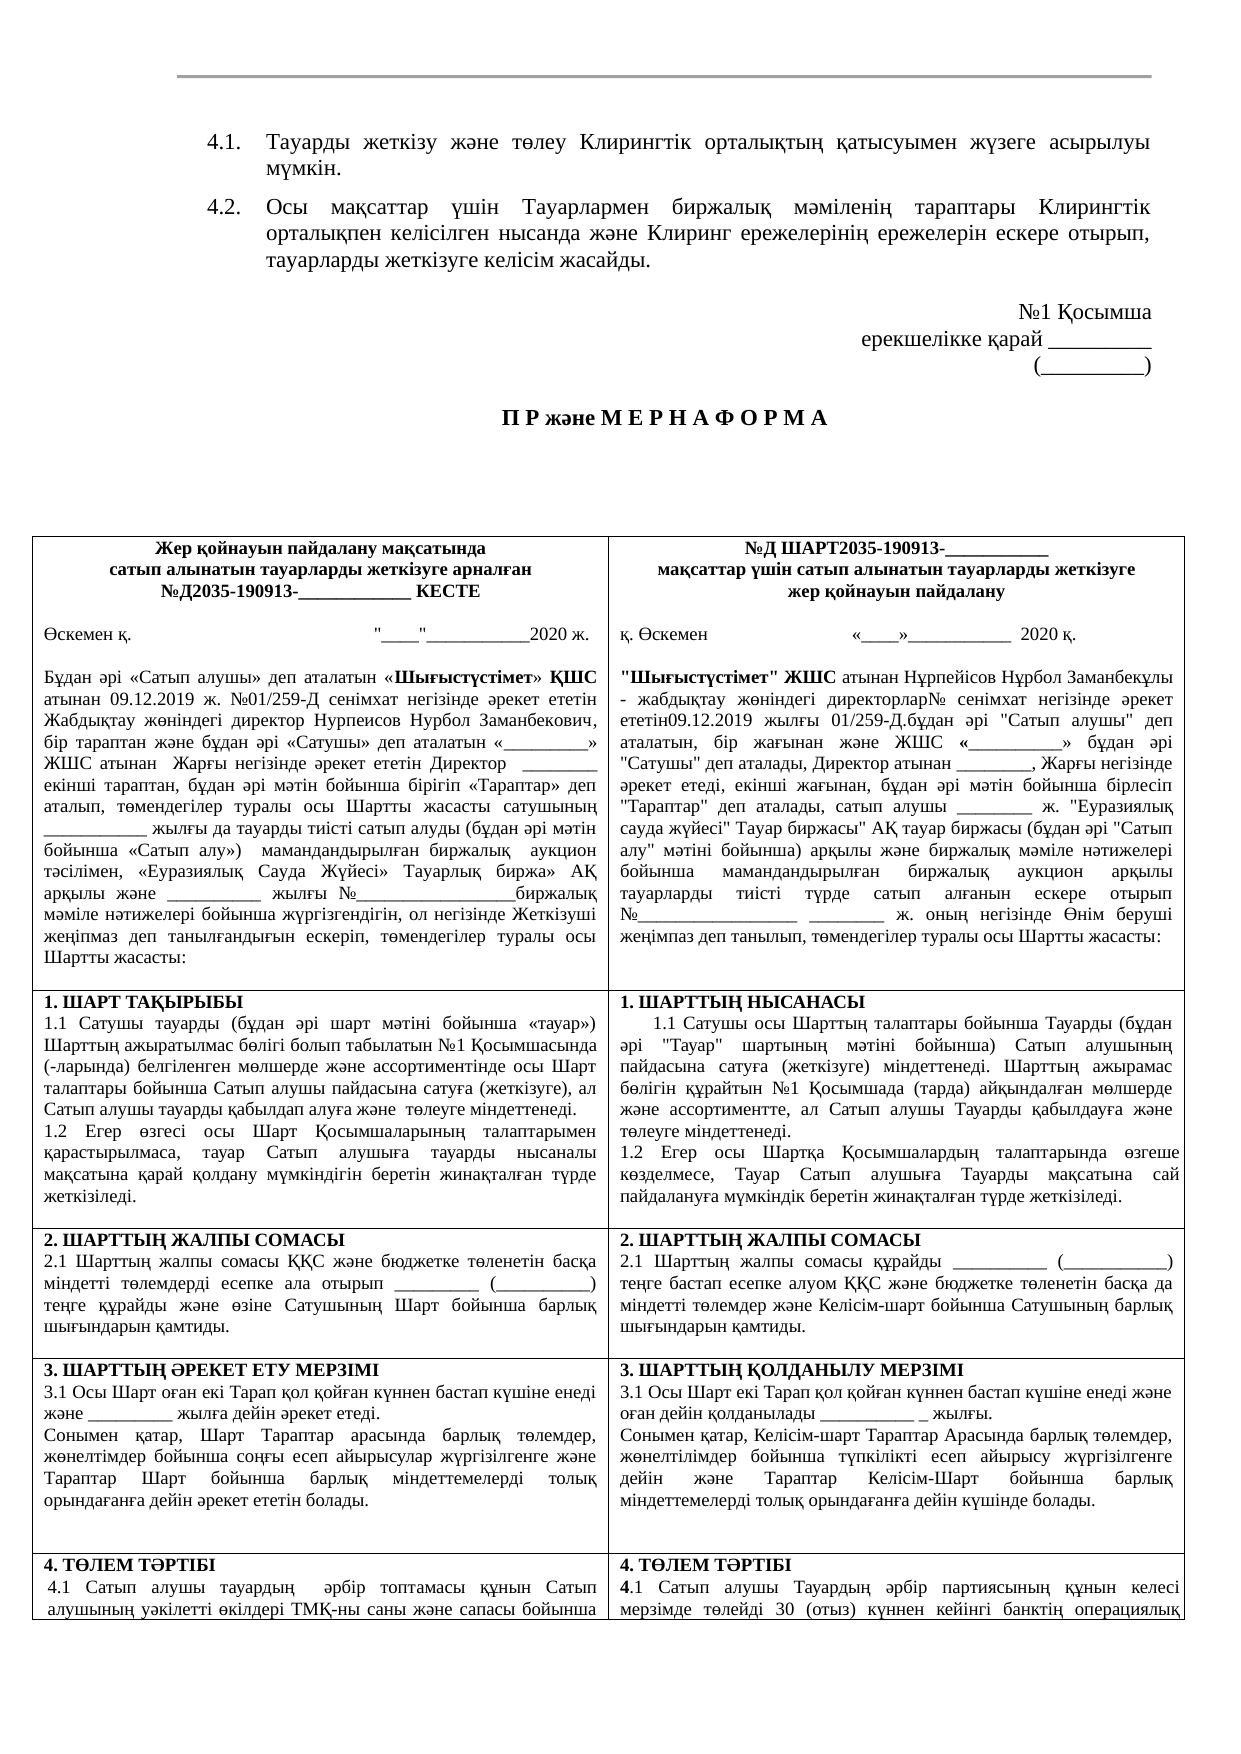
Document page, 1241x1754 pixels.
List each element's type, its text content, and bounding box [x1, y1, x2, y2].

table_cell 1. ШАРТТЫҢ НЫСАНАСЫ 1.1 Сатушы осы Шарттың талаптары бойынша Тауарды (бұдан әрі "Тауар" шартының мәтіні бойынша) Сатып алушының пайдасына сатуға (жеткізуге) міндеттенеді. Шарттың ажырамас бөлігін құрайтын №1 Қосымшада (тарда) айқындалған мөлшерде және ассортиментте, ал Сатып алушы Тауарды қабылдауға және төлеуге міндеттенеді. 1.2 Егер осы Шартқа Қосымшалардың талаптарында өзгеше көзделмесе, Тауар Сатып алушыға Тауарды мақсатына сай пайдалануға мүмкіндік беретін жинақталған түрде жеткізіледі. [609, 991, 1184, 1228]
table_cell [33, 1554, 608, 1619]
table_header №Д ШАРТ2035-190913-___________ мақсаттар үшін сатып алынатын тауарларды жеткізуге жер қойнауын пайдалану қ. Өскемен «____»___________ 2020 қ. "Шығыстүстімет" ЖШС атынан Нұрпейісов Нұрбол Заманбекұлы - жабдықтау жөніндегі директорлар№ сенімхат негізінде әрекет ететін09.12.2019 жылғы 01/259-Д.бұдан әрі "Сатып алушы" деп аталатын, бір жағынан және ЖШС «__________» бұдан әрі "Сатушы" деп аталады, Директор атынан ________, Жарғы негізінде әрекет етеді, екінші жағынан, бұдан әрі мәтін бойынша бірлесіп "Тараптар" деп аталады, сатып алушы ________ ж. "Еуразиялық сауда жүйесі" Тауар биржасы" АҚ тауар биржасы (бұдан әрі "Сатып алу" мәтіні бойынша) арқылы және биржалық мәміле нәтижелері бойынша мамандандырылған биржалық аукцион арқылы тауарларды тиісті түрде сатып алғанын ескере отырып №_________________ ________ ж. оның негізінде Өнім беруші жеңімпаз деп танылып, төмендегілер туралы осы Шартты жасасты: [609, 537, 1184, 989]
list Осы мақсаттар үшін Тауарлармен биржалық мәміленің тараптары Клирингтік орталықпен келісілген нысанда және Клиринг ережелерінің ережелерін ескере отырып, тауарларды жеткізуге келісім жасайды. [207, 193, 1152, 272]
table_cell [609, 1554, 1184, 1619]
table_cell 1. ШАРТ ТАҚЫРЫБЫ 1.1 Сатушы тауарды (бұдан әрі шарт мәтіні бойынша «тауар») Шарттың ажыратылмас бөлігі болып табылатын №1 Қосымшасында (-ларында) белгіленген мөлшерде және ассортиментінде осы Шарт талаптары бойынша Сатып алушы пайдасына сатуға (жеткізуге), ал Сатып алушы тауарды қабылдап алуға және төлеуге міндеттенеді. 1.2 Егер өзгесі осы Шарт Қосымшаларының талаптарымен қарастырылмаса, тауар Сатып алушыға тауарды нысаналы мақсатына қарай қолдану мүмкіндігін беретін жинақталған түрде жеткізіледі. [33, 991, 608, 1228]
table_cell 2. ШАРТТЫҢ ЖАЛПЫ СОМАСЫ 2.1 Шарттың жалпы сомасы құрайды __________ (___________) теңге бастап есепке алуом ҚҚС және бюджетке төленетін басқа да міндетті төлемдер және Келісім-шарт бойынша Сатушының барлық шығындарын қамтиды. [609, 1229, 1184, 1358]
text ерекшелікке қарай _________ [177, 325, 1152, 351]
text №1 Қосымша [177, 298, 1152, 325]
table_header Жер қойнауын пайдалану мақсатында сатып алынатын тауарларды жеткізуге арналған №Д2035-190913-____________ КЕСТЕ Өскемен қ. "____"___________2020 ж. Бұдан әрі «Сатып алушы» деп аталатын «Шығыстүстімет» ҚШС атынан 09.12.2019 ж. №01/259-Д сенімхат негізінде әрекет ететін Жабдықтау жөніндегі директор Нурпеисов Нурбол Заманбекович, бір тараптан және бұдан әрі «Сатушы» деп аталатын «_________» ЖШС атынан Жарғы негізінде әрекет ететін Директор ________ екінші тараптан, бұдан әрі мәтін бойынша бірігіп «Тараптар» деп аталып, төмендегілер туралы осы Шартты жасасты cатушының ___________ жылғы да тауарды тиісті сатып алуды (бұдан әрі мәтін бойынша «Сатып алу») мамандандырылған биржалық аукцион тәсілімен, «Еуразиялық Сауда Жүйесі» Тауарлық биржа» АҚ арқылы және __________ жылғы №_________________биржалық мәміле нәтижелері бойынша жүргізгендігін, ол негізінде Жеткізуші жеңіпмаз деп танылғандығын ескеріп, төмендегілер туралы осы Шартты жасасты: [33, 537, 608, 989]
table_cell 3. ШАРТТЫҢ ӘРЕКЕТ ЕТУ МЕРЗІМІ 3.1 Осы Шарт оған екі Тарап қол қойған күннен бастап күшіне енеді және _________ жылға дейін әрекет етеді. Сонымен қатар, Шарт Тараптар арасында барлық төлемдер, жөнелтімдер бойынша соңғы есеп айырысулар жүргізілгенге және Тараптар Шарт бойынша барлық міндеттемелерді толық орындағанға дейін әрекет ететін болады. [33, 1359, 608, 1553]
list Тауарды жеткізу және төлеу Клирингтік орталықтың қатысуымен жүзеге асырылуы мүмкін. [207, 128, 1152, 181]
text (_________) [177, 351, 1152, 377]
table_cell 3. ШАРТТЫҢ ҚОЛДАНЫЛУ МЕРЗІМІ 3.1 Осы Шарт екі Тарап қол қойған күннен бастап күшіне енеді және оған дейін қолданылады __________ _ жылғы. Сонымен қатар, Келісім-шарт Тараптар Арасында барлық төлемдер, жөнелтілімдер бойынша түпкілікті есеп айырысу жүргізілгенге дейін және Тараптар Келісім-Шарт бойынша барлық міндеттемелерді толық орындағанға дейін күшінде болады. [609, 1359, 1184, 1553]
text П Р және М Е Р Н А Ф О Р М А [177, 404, 1152, 430]
table_cell 2. ШАРТТЫҢ ЖАЛПЫ СОМАСЫ 2.1 Шарттың жалпы сомасы ҚҚС және бюджетке төленетін басқа міндетті төлемдерді есепке ала отырып _________ (__________) теңге құрайды және өзіне Сатушының Шарт бойынша барлық шығындарын қамтиды. [33, 1229, 608, 1358]
